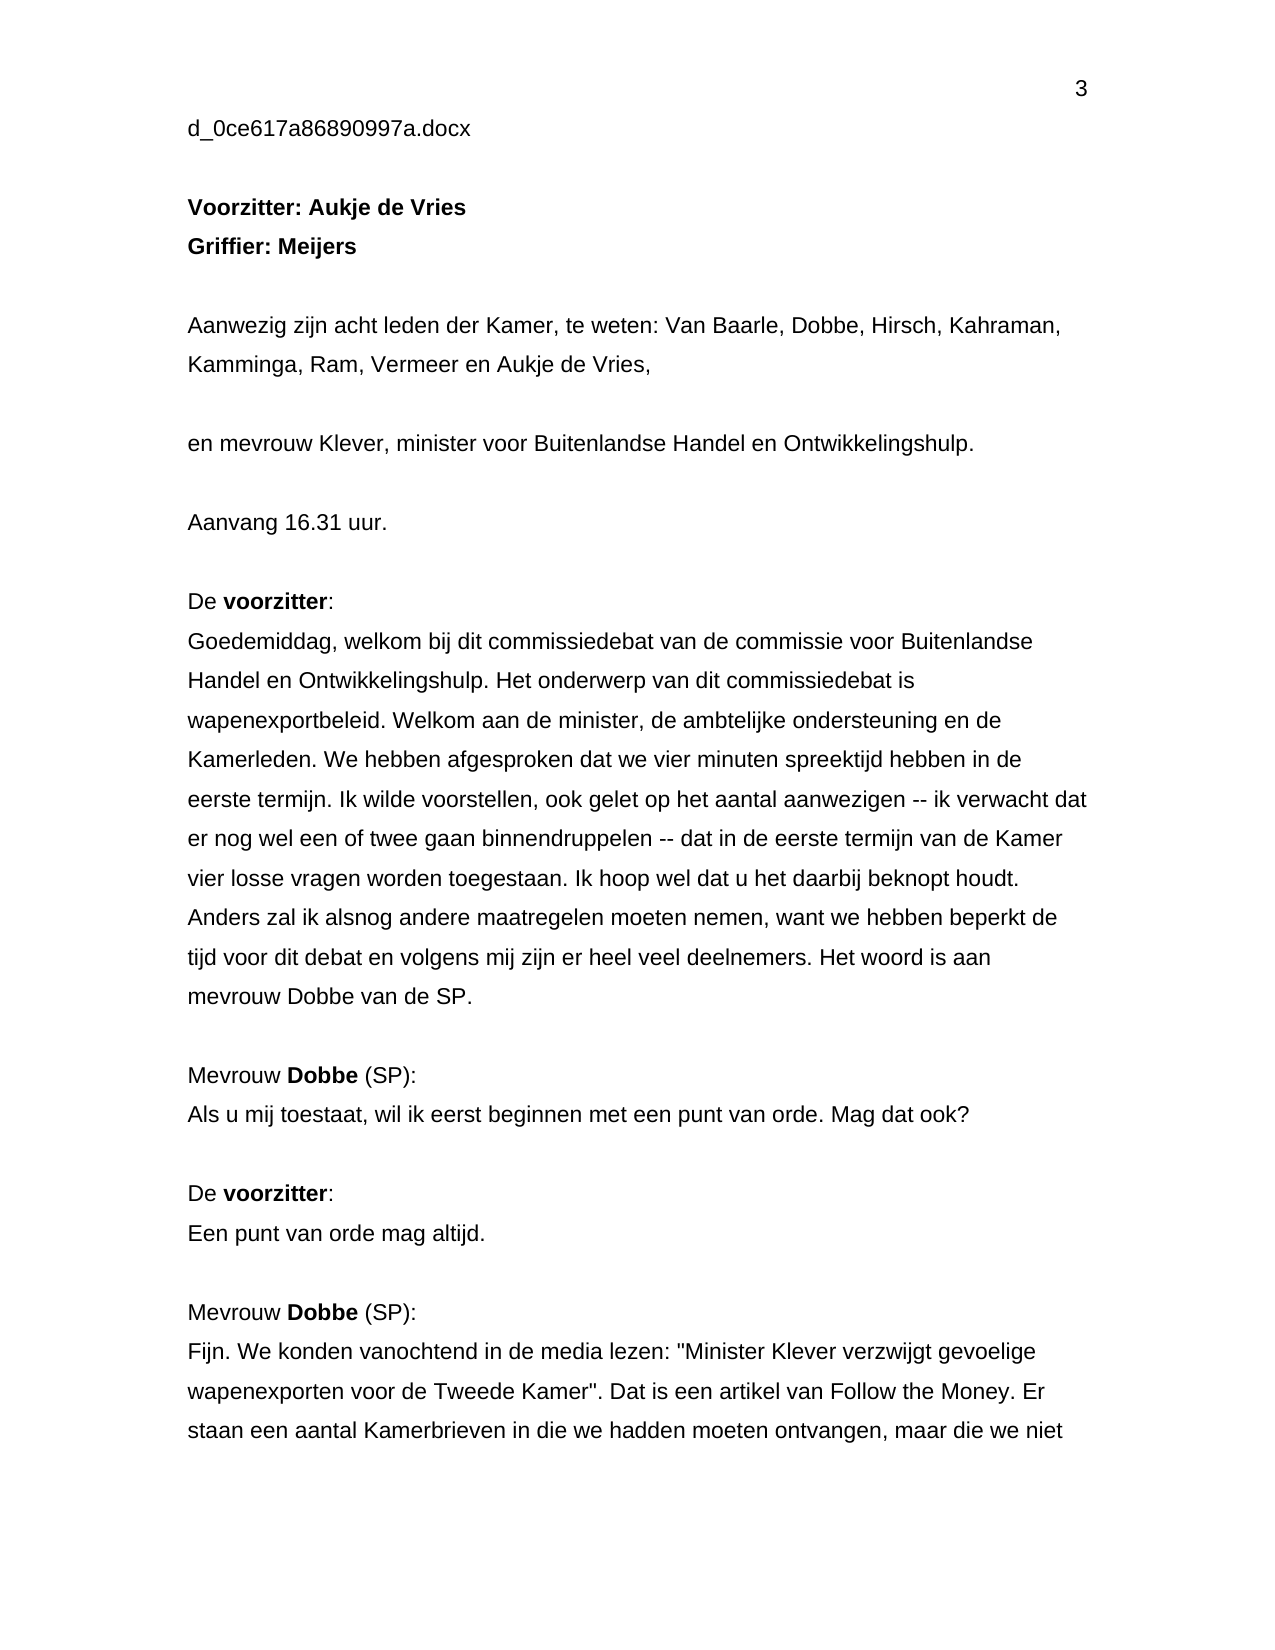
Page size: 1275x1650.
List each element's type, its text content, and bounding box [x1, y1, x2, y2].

text Als u mij toestaat, wil ik eerst beginnen met een punt van orde. Mag dat ook? [187, 1101, 1087, 1128]
text Een punt van orde mag altijd. [187, 1220, 1087, 1246]
text Goedemiddag, welkom bij dit commissiedebat van de commissie voor Buitenlandse Handel en Ontwikkelingshulp. Het onderwerp van dit commissiedebat is wapenexportbeleid. Welkom aan de minister, de ambtelijke ondersteuning en de Kamerleden. We hebben afgesproken dat we vier minuten spreektijd hebben in de eerste termijn. Ik wilde voorstellen, ook gelet op het aantal aanwezigen -- ik verwacht dat er nog wel een of twee gaan binnendruppelen -- dat in de eerste termijn van de Kamer vier losse vragen worden toegestaan. Ik hoop wel dat u het daarbij beknopt houdt. Anders zal ik alsnog andere maatregelen moeten nemen, want we hebben beperkt de tijd voor dit debat en volgens mij zijn er heel veel deelnemers. Het woord is aan mevrouw Dobbe van de SP. [187, 628, 1087, 1009]
text Griffier: Meijers [187, 233, 1087, 259]
text Voorzitter: Aukje de Vries [187, 193, 1087, 220]
text De voorzitter: [187, 588, 1087, 614]
text De voorzitter: [187, 1180, 1087, 1207]
text Mevrouw Dobbe (SP): [187, 1062, 1087, 1088]
text en mevrouw Klever, minister voor Buitenlandse Handel en Ontwikkelingshulp. [187, 430, 1087, 457]
text Aanwezig zijn acht leden der Kamer, te weten: Van Baarle, Dobbe, Hirsch, Kahraman, Kamminga, Ram, Vermeer en Aukje de Vries, [187, 312, 1087, 378]
text Mevrouw Dobbe (SP): [187, 1299, 1087, 1325]
text Aanvang 16.31 uur. [187, 509, 1087, 536]
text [187, 1338, 1087, 1444]
